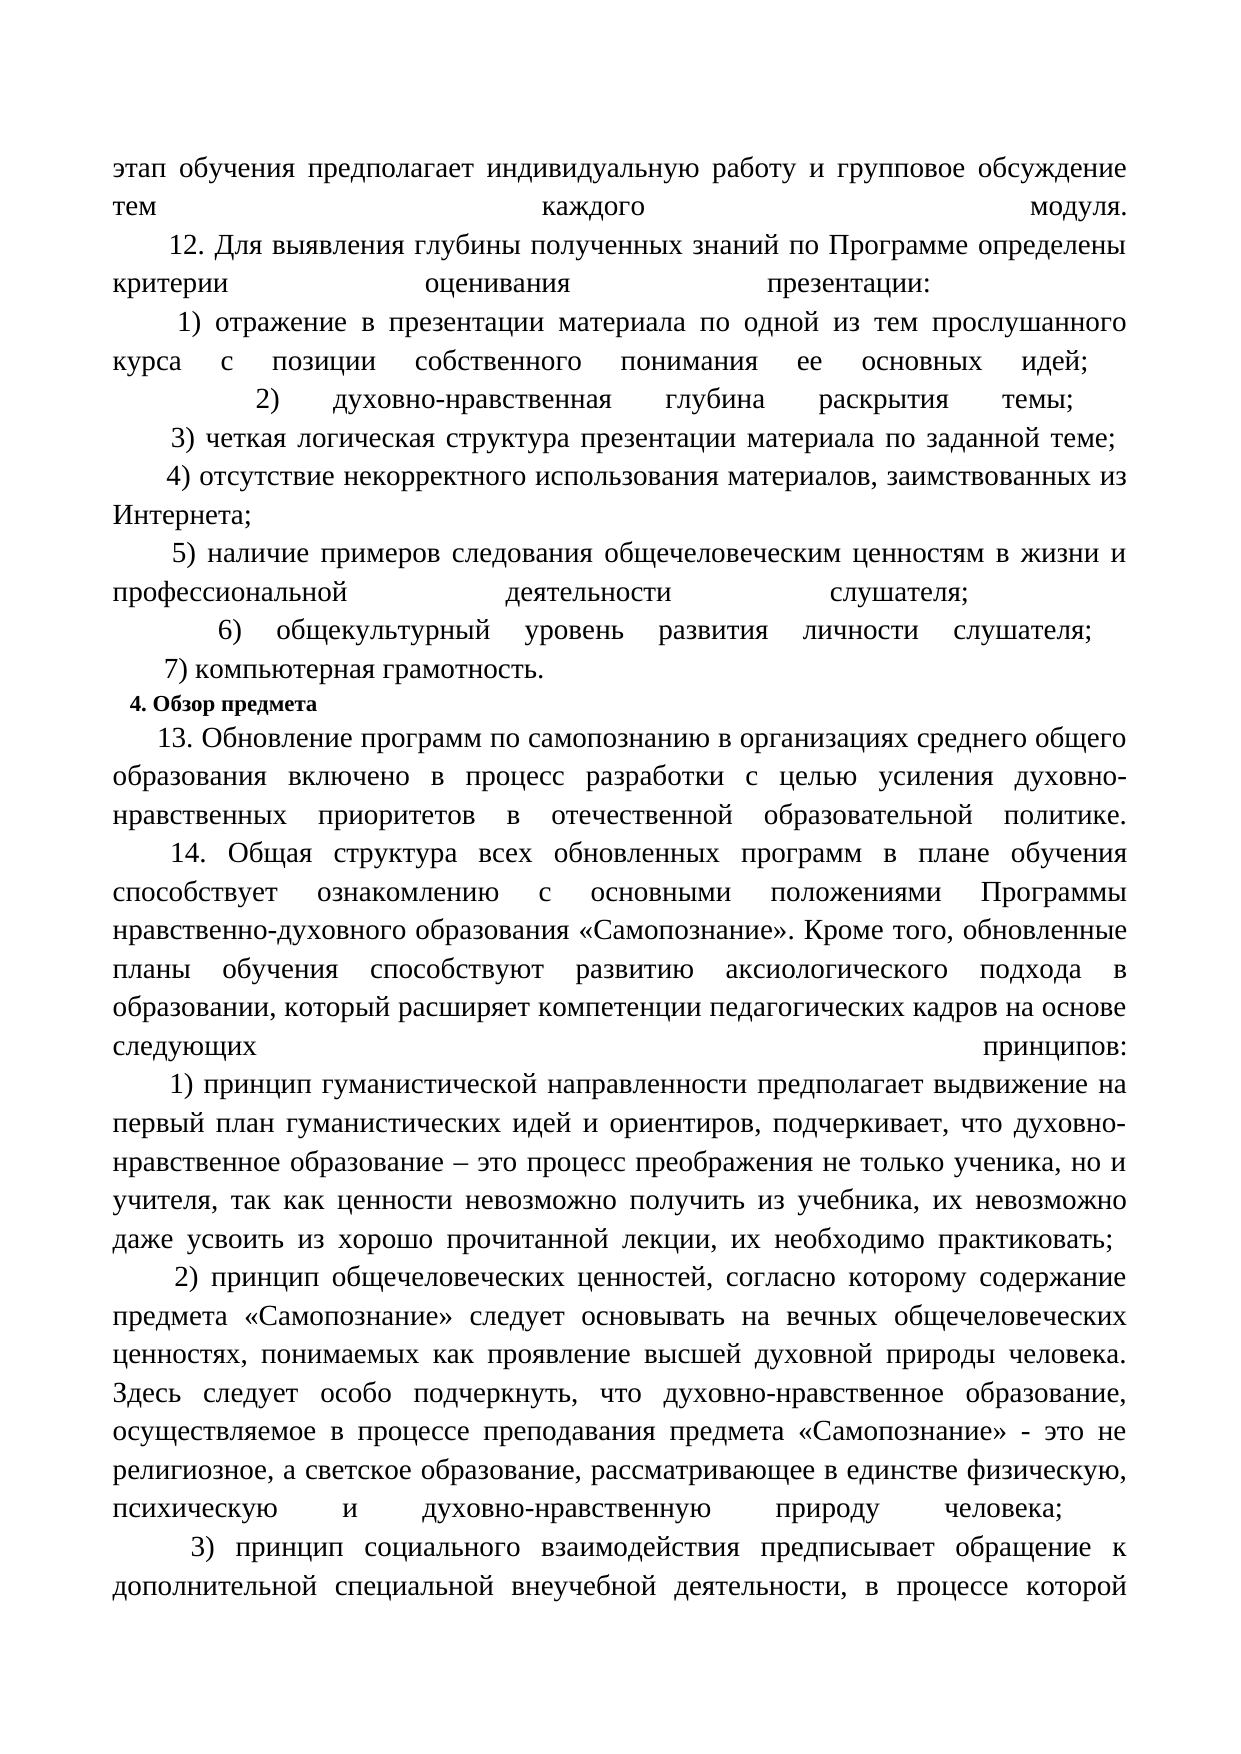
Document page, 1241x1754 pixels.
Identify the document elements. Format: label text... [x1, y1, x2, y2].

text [112, 720, 1128, 1601]
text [112, 150, 1128, 684]
text 4. Обзор предмета [112, 689, 1128, 716]
